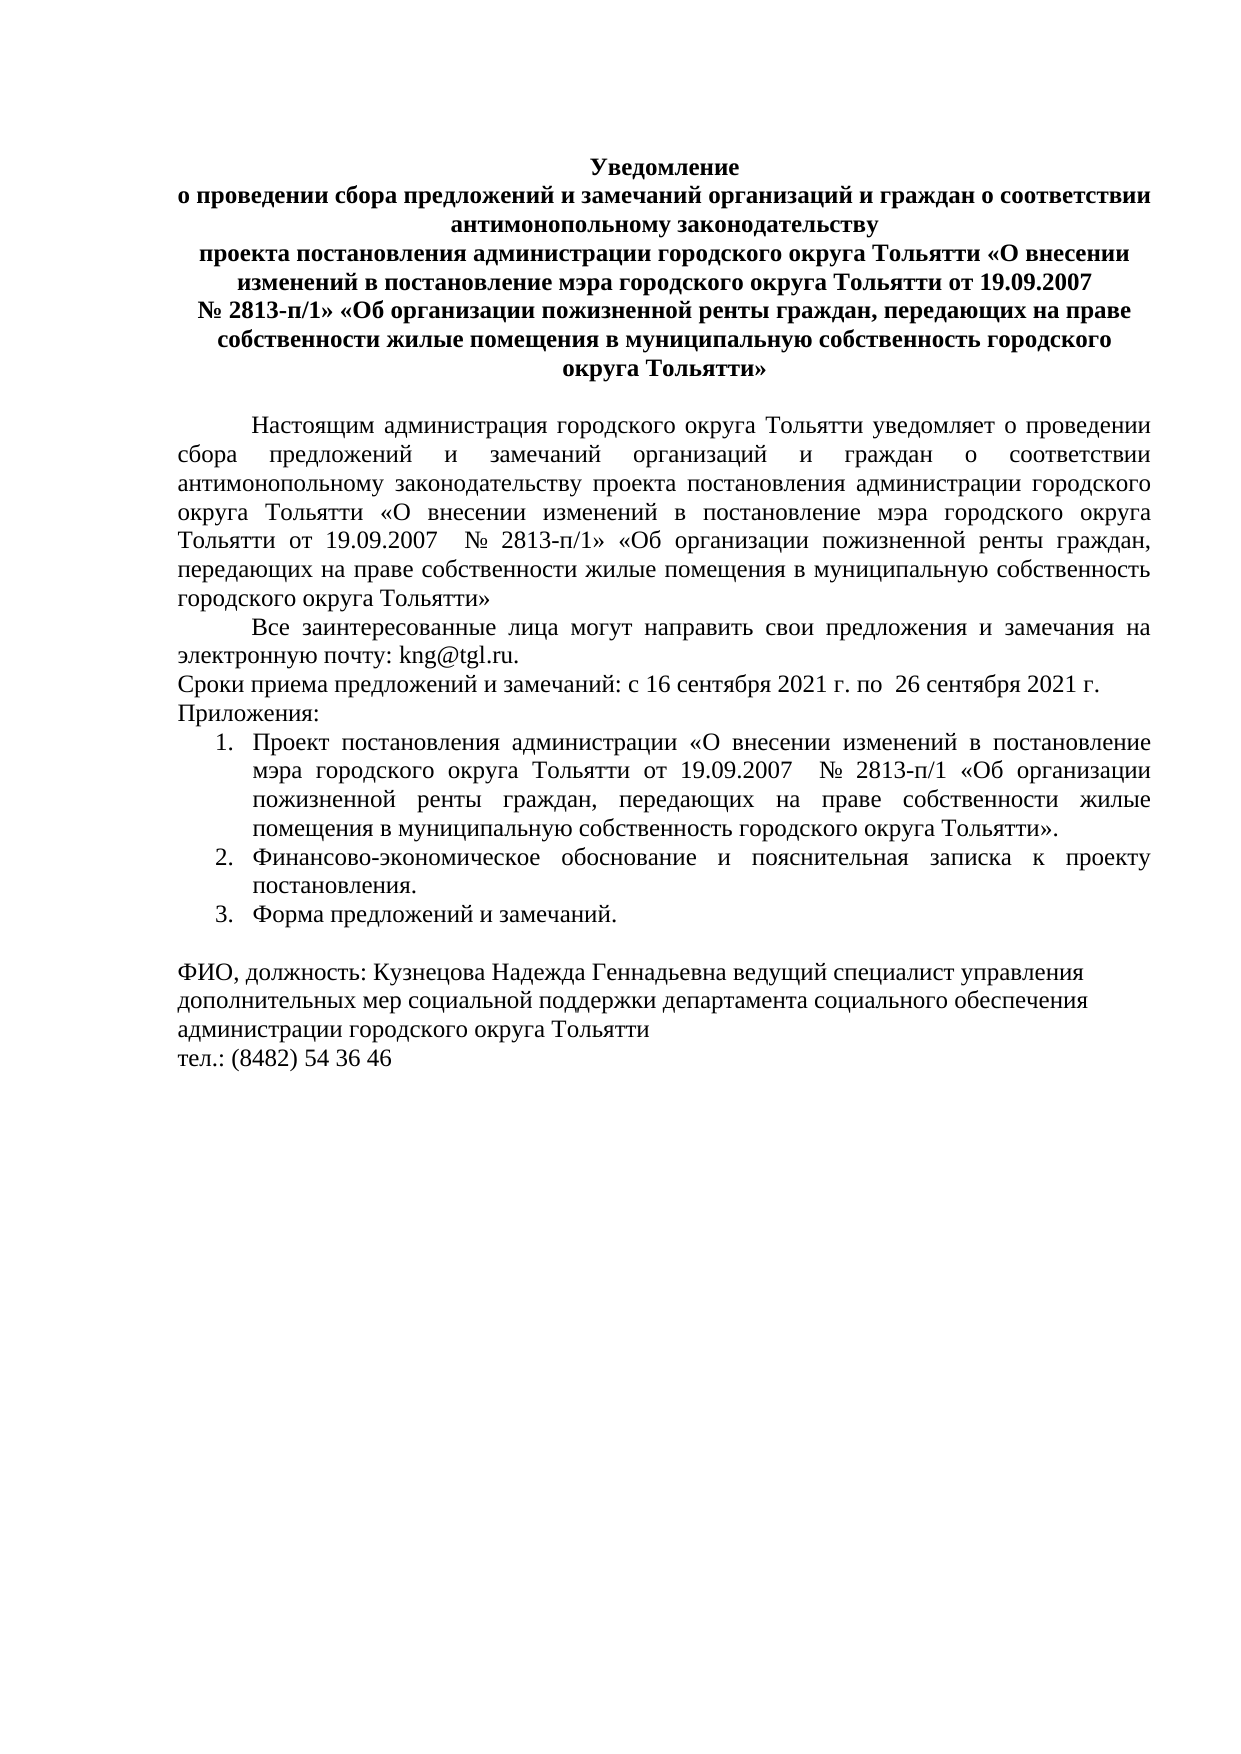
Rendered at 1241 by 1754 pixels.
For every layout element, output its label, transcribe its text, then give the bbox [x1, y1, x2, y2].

list Финансово-экономическое обоснование и пояснительная записка к проекту постановления. [215, 842, 1152, 899]
text о проведении сбора предложений и замечаний организаций и граждан о соответствии антимонопольному законодательству [177, 180, 1152, 238]
text Настоящим администрация городского округа Тольятти уведомляет о проведении сбора предложений и замечаний организаций и граждан о соответствии антимонопольному законодательству проекта постановления администрации городского округа Тольятти «О внесении изменений в постановление мэра городского округа Тольятти от 19.09.2007 № 2813-п/1» «Об организации пожизненной ренты граждан, передающих на праве собственности жилые помещения в муниципальную собственность городского округа Тольятти» [177, 410, 1152, 612]
text ФИО, должность: Кузнецова Надежда Геннадьевна ведущий специалист управления дополнительных мер социальной поддержки департамента социального обеспечения администрации городского округа Тольятти [177, 957, 1152, 1043]
text Все заинтересованные лица могут направить свои предложения и замечания на электронную почту: kng@tgl.ru. [177, 612, 1152, 669]
list Проект постановления администрации «О внесении изменений в постановление мэра городского округа Тольятти от 19.09.2007 № 2813-п/1 «Об организации пожизненной ренты граждан, передающих на праве собственности жилые помещения в муниципальную собственность городского округа Тольятти». [215, 727, 1152, 842]
text проекта постановления администрации городского округа Тольятти «О внесении изменений в постановление мэра городского округа Тольятти от 19.09.2007 № 2813-п/1» «Об организации пожизненной ренты граждан, передающих на праве собственности жилые помещения в муниципальную собственность городского округа Тольятти» [177, 238, 1152, 382]
list Форма предложений и замечаний. [215, 899, 1152, 928]
text Уведомление [177, 152, 1152, 180]
text Сроки приема предложений и замечаний: с 16 сентября 2021 г. по 26 сентября 2021 г. [177, 669, 1152, 698]
text тел.: (8482) 54 36 46 [177, 1043, 1152, 1072]
text Приложения: [177, 698, 1152, 727]
